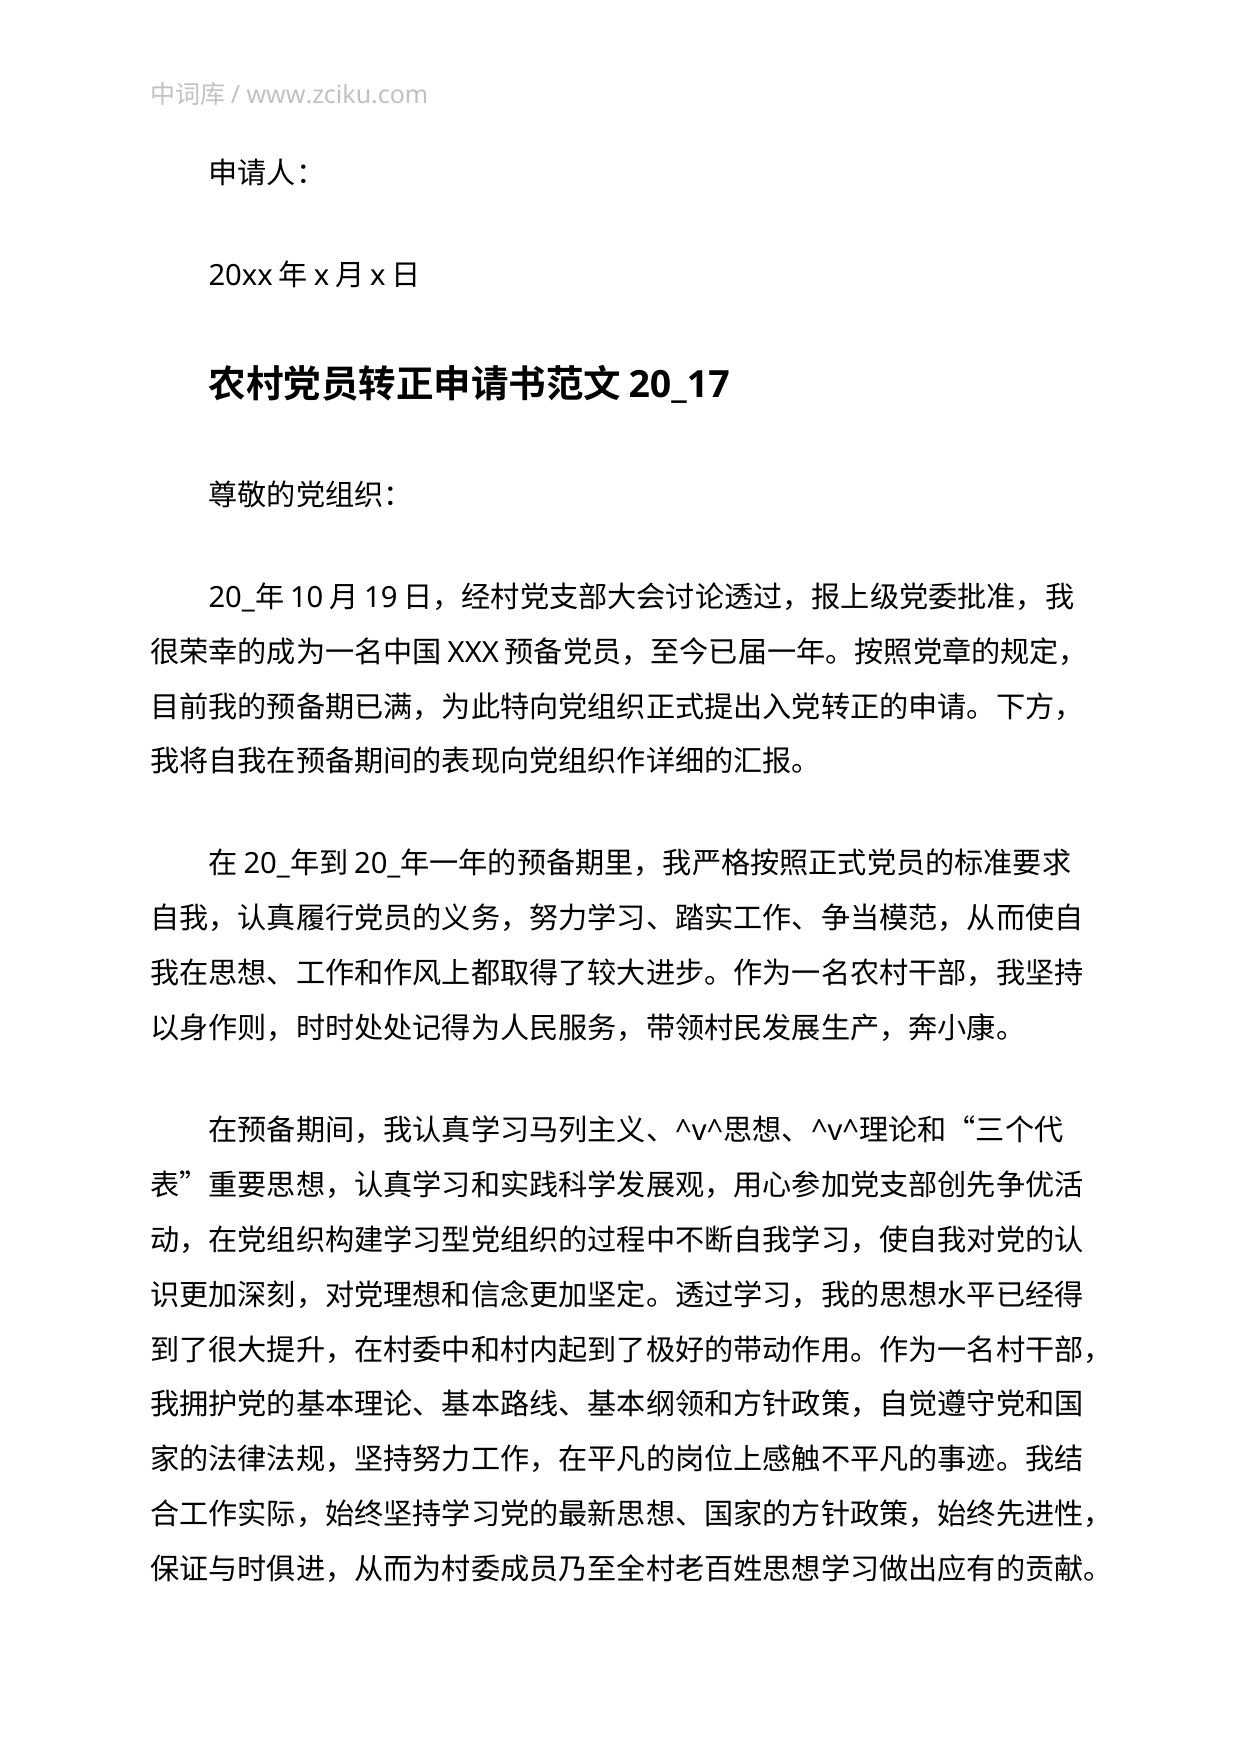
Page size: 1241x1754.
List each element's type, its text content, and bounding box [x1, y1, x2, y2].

text 在预备期间，我认真学习马列主义、^v^思想、^v^理论和“三个代表”重要思想，认真学习和实践科学发展观，用心参加党支部创先争优活动，在党组织构建学习型党组织的过程中不断自我学习，使自我对党的认识更加深刻，对党理想和信念更加坚定。透过学习，我的思想水平已经得到了很大提升，在村委中和村内起到了极好的带动作用。作为一名村干部，我拥护党的基本理论、基本路线、基本纲领和方针政策，自觉遵守党和国家的法律法规，坚持努力工作，在平凡的岗位上感触不平凡的事迹。我结合工作实际，始终坚持学习党的最新思想、国家的方针政策，始终先进性，保证与时俱进，从而为村委成员乃至全村老百姓思想学习做出应有的贡献。 [150, 1106, 1090, 1588]
text 20xx年x月x日 [150, 252, 1090, 294]
text 尊敬的党组织： [150, 471, 1090, 514]
text 在20_年到20_年一年的预备期里，我严格按照正式党员的标准要求自我，认真履行党员的义务，努力学习、踏实工作、争当模范，从而使自我在思想、工作和作风上都取得了较大进步。作为一名农村干部，我坚持以身作则，时时处处记得为人民服务，带领村民发展生产，奔小康。 [150, 840, 1090, 1047]
text 申请人： [150, 150, 1090, 192]
text 20_年10月19日，经村党支部大会讨论透过，报上级党委批准，我很荣幸的成为一名中国XXX预备党员，至今已届一年。按照党章的规定，目前我的预备期已满，为此特向党组织正式提出入党转正的申请。下方，我将自我在预备期间的表现向党组织作详细的汇报。 [150, 573, 1090, 780]
text 农村党员转正申请书范文20_17 [150, 354, 1090, 408]
